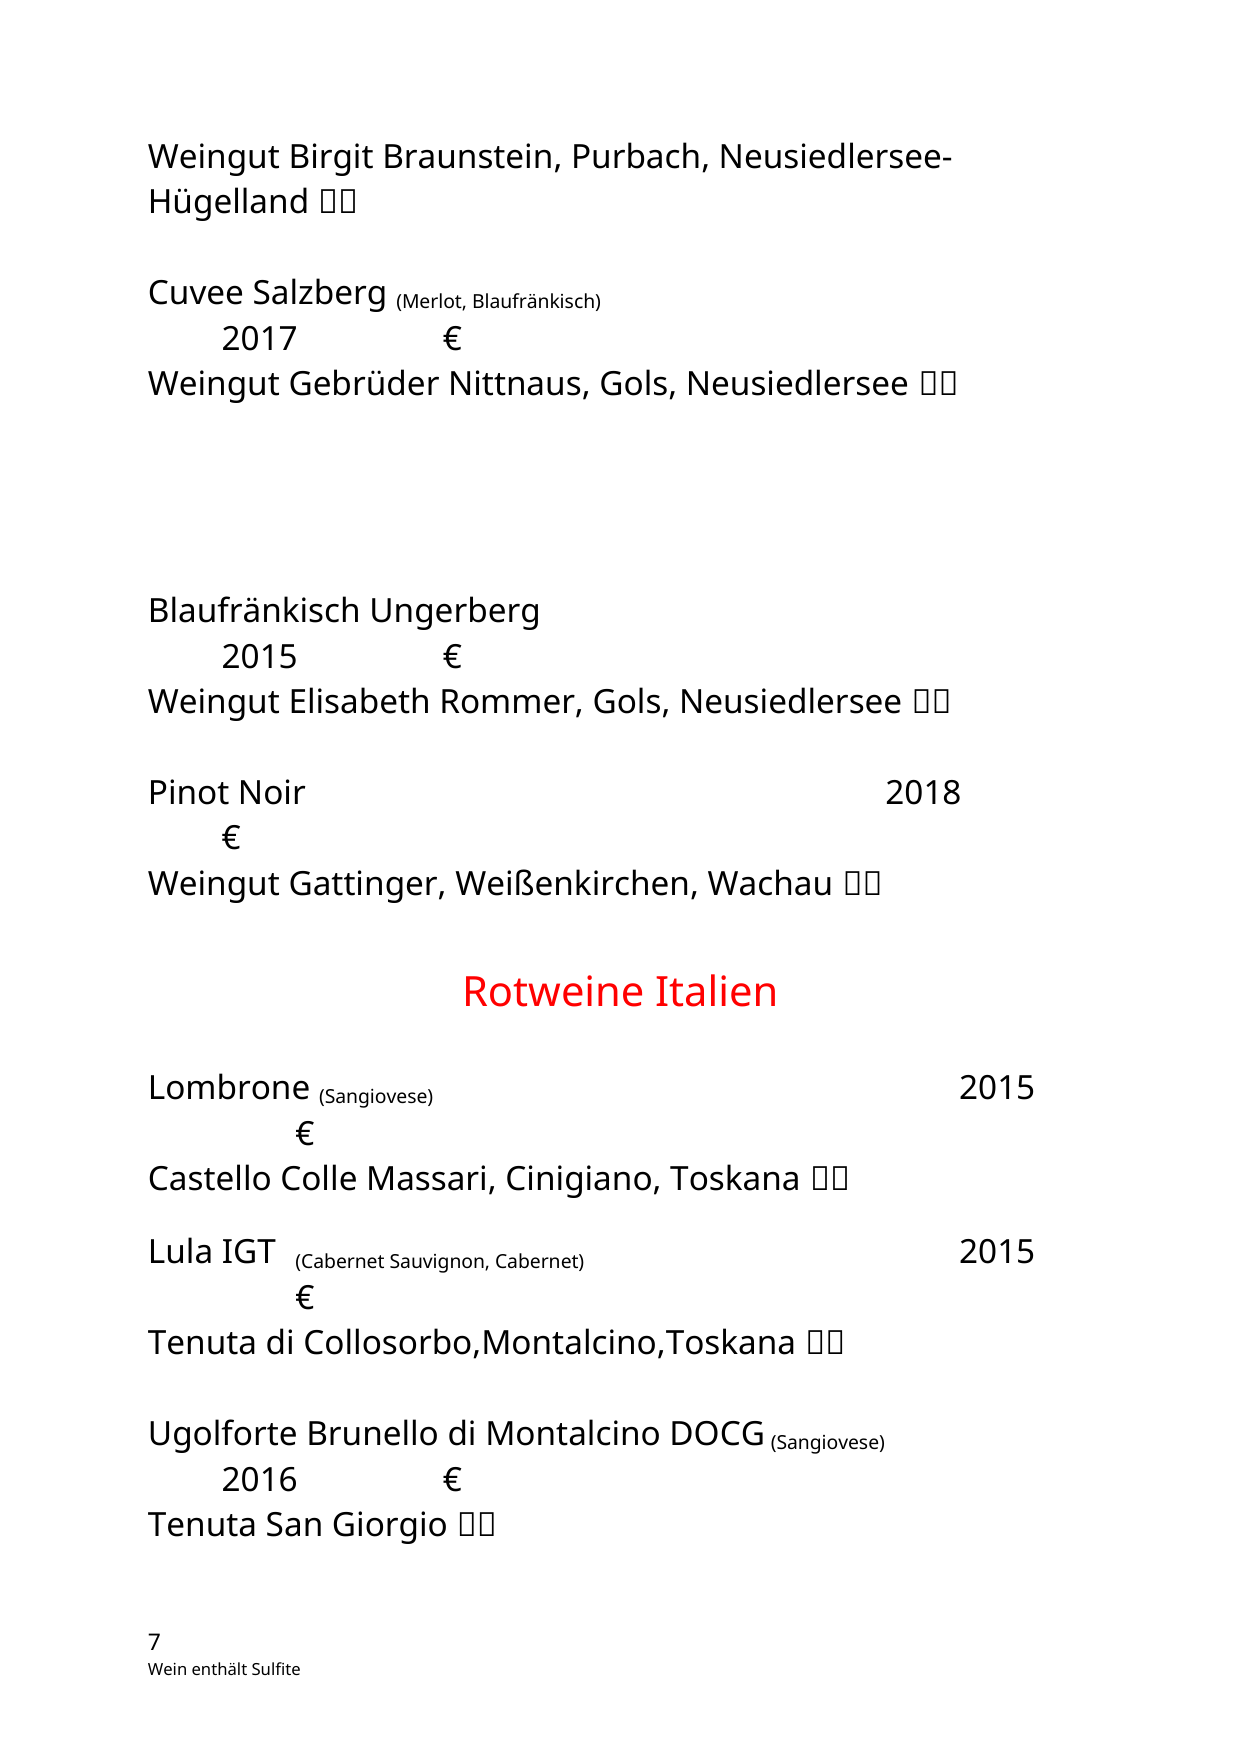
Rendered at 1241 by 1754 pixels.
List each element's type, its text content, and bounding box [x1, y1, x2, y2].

text Lombrone (Sangiovese) 2015 € [148, 1064, 1093, 1155]
text Blaufränkisch Ungerberg 2015 € [148, 587, 1093, 678]
text Castello Colle Massari, Cinigiano, Toskana [148, 1155, 1093, 1200]
text Weingut Birgit Braunstein, Purbach, Neusiedlersee-Hügelland [148, 133, 1093, 224]
text Lula IGT (Cabernet Sauvignon, Cabernet) 2015 € [148, 1228, 1093, 1319]
text Tenuta di Collosorbo,Montalcino,Toskana [148, 1319, 1093, 1364]
text Pinot Noir 2018 € [148, 769, 1093, 859]
text Weingut Gebrüder Nittnaus, Gols, Neusiedlersee [148, 360, 1093, 405]
text Weingut Elisabeth Rommer, Gols, Neusiedlersee [148, 678, 1093, 723]
text Tenuta San Giorgio [148, 1501, 1093, 1546]
text Ugolforte Brunello di Montalcino DOCG (Sangiovese) 2016 € [148, 1410, 1093, 1501]
text Cuvee Salzberg (Merlot, Blaufränkisch) 2017 € [148, 269, 1093, 360]
text Weingut Gattinger, Weißenkirchen, Wachau [148, 859, 1093, 905]
text Rotweine Italien [148, 962, 1093, 1018]
